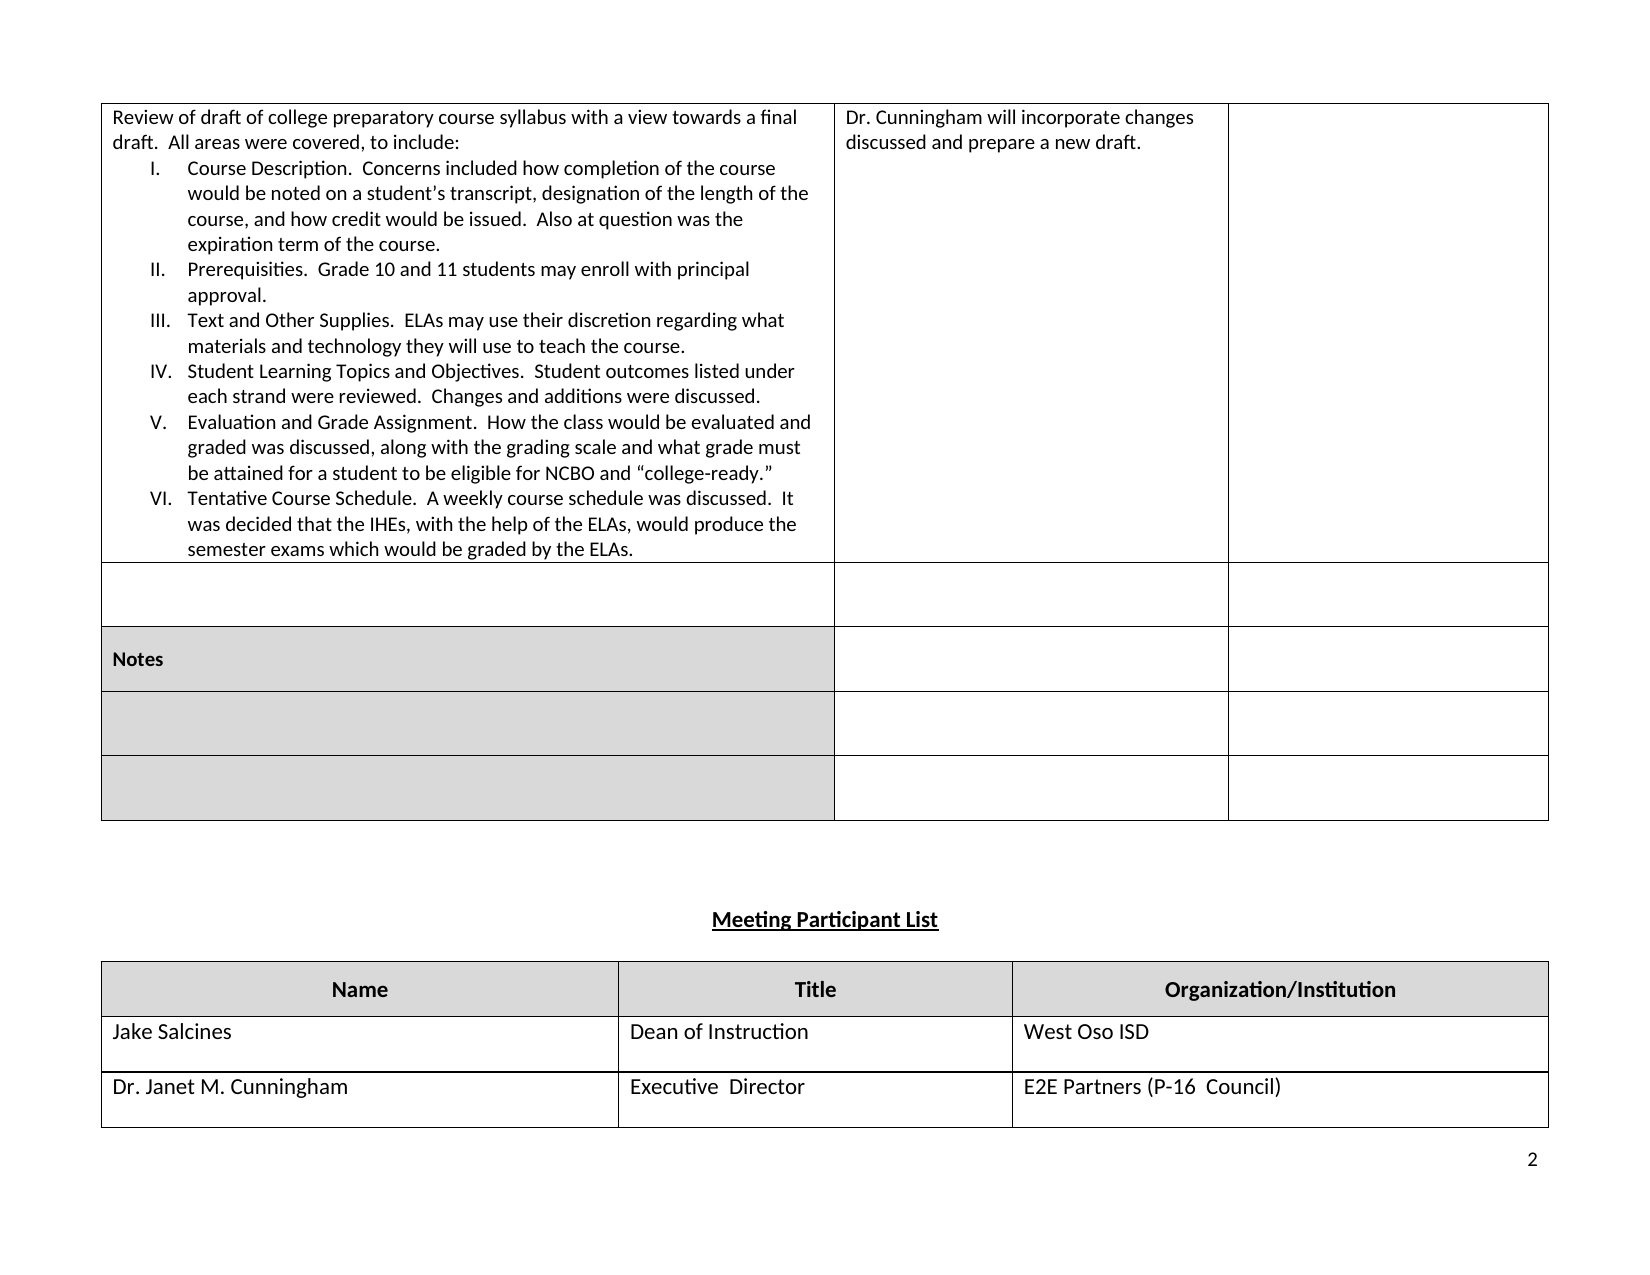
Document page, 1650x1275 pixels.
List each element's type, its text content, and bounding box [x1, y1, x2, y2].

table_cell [835, 104, 1228, 562]
table_cell E2E Partners (P-16 Council) [1013, 1073, 1548, 1127]
table_cell [1229, 756, 1548, 820]
table_cell [1229, 627, 1548, 691]
table_cell West Oso ISD [1013, 1017, 1548, 1071]
table_cell Jake Salcines [102, 1017, 618, 1071]
text Meeting Participant List [112, 905, 1537, 933]
table_cell [102, 756, 834, 820]
table_cell [102, 563, 834, 626]
table_cell [102, 692, 834, 755]
table_cell Executive Director [619, 1073, 1012, 1127]
table_header Organization/Institution [1013, 962, 1548, 1016]
table_cell [835, 563, 1228, 626]
table_cell [1229, 692, 1548, 755]
table_cell [835, 627, 1228, 691]
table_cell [102, 104, 834, 562]
table_header Title [619, 962, 1012, 1016]
table_cell Dr. Janet M. Cunningham [102, 1073, 618, 1127]
table_cell [1229, 563, 1548, 626]
table_cell [1229, 104, 1548, 562]
table_cell Dean of Instruction [619, 1017, 1012, 1071]
table_header Name [102, 962, 618, 1016]
table_cell Notes [102, 627, 834, 691]
table_cell [835, 692, 1228, 755]
table_cell [835, 756, 1228, 820]
